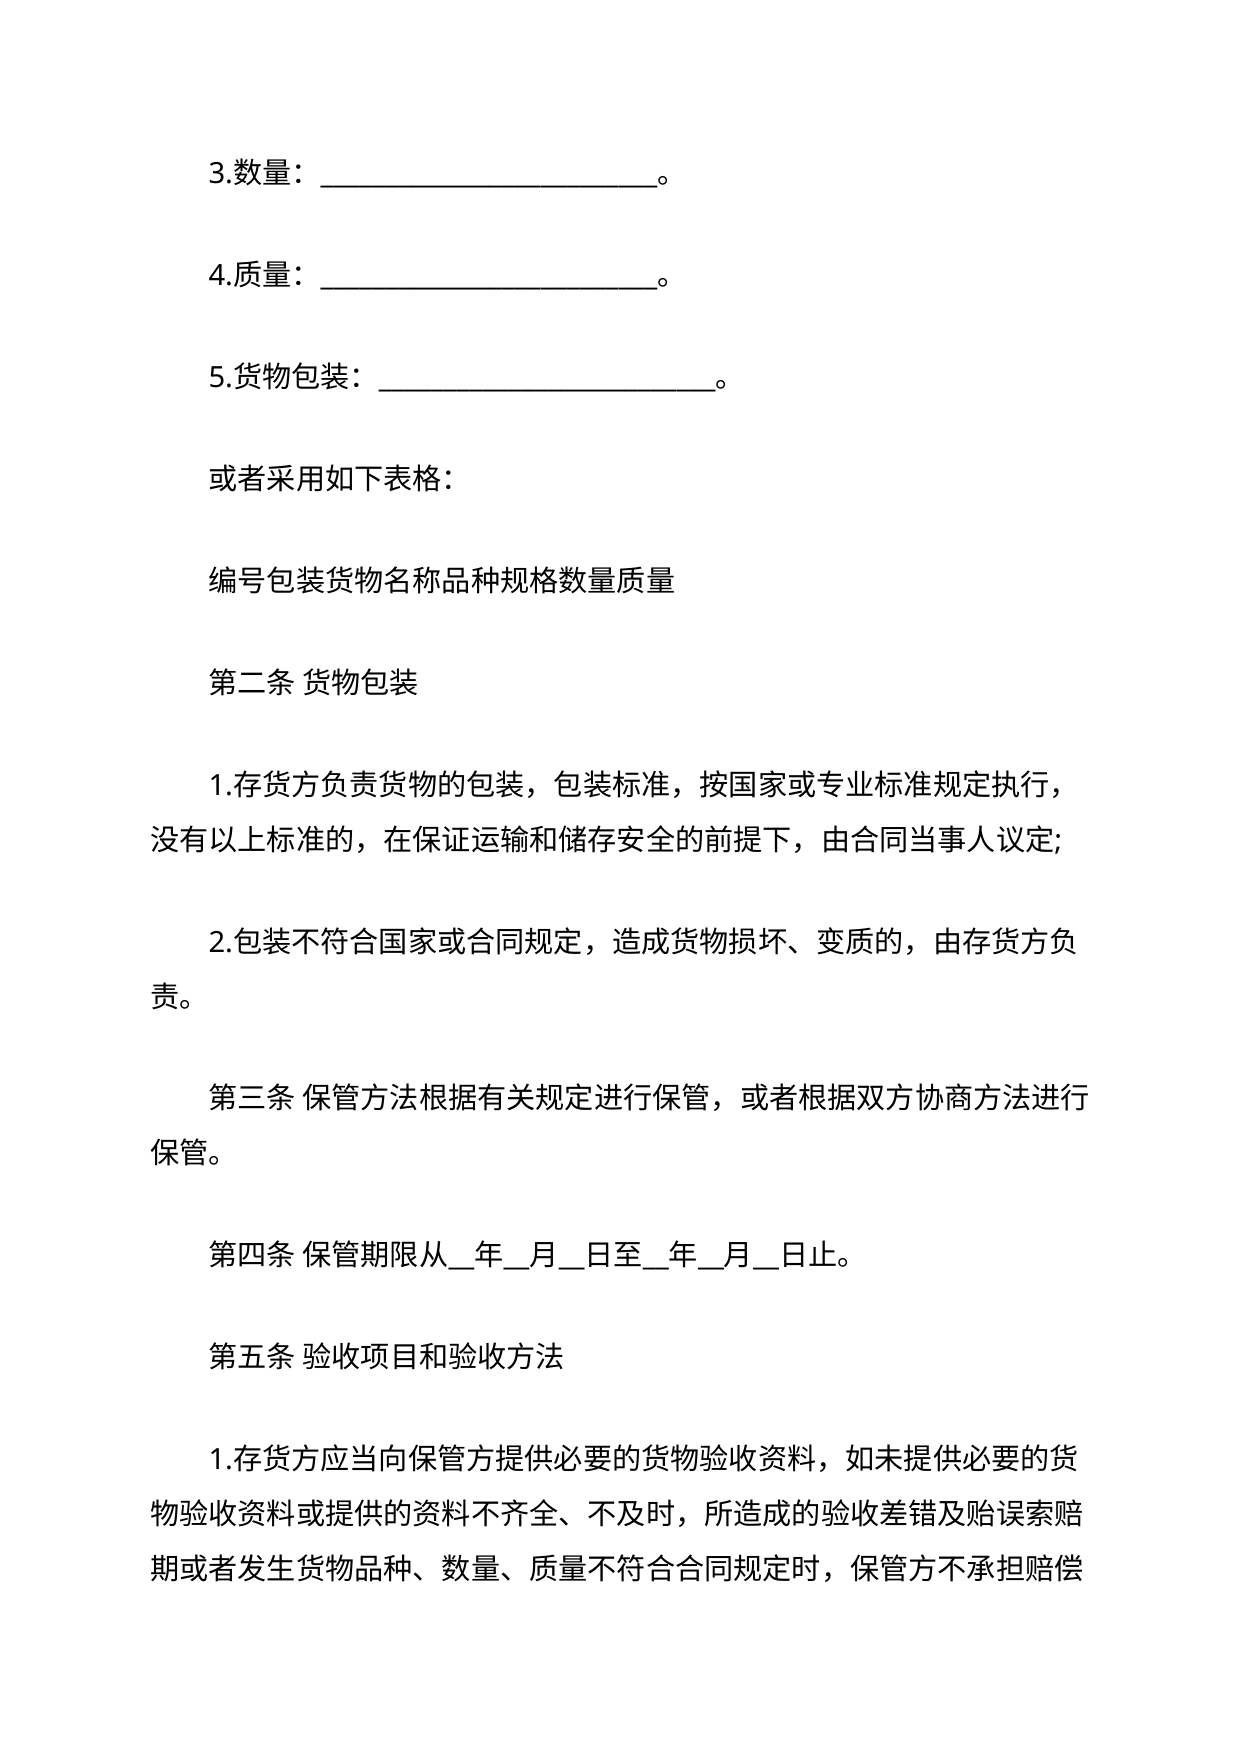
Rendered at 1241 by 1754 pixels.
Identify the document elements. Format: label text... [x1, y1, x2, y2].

text 或者采用如下表格： [150, 456, 1090, 498]
text 1.存货方负责货物的包装，包装标准，按国家或专业标准规定执行，没有以上标准的，在保证运输和储存安全的前提下，由合同当事人议定; [150, 761, 1090, 859]
text 第三条 保管方法根据有关规定进行保管，或者根据双方协商方法进行保管。 [150, 1075, 1090, 1172]
text 4.质量：__________________________。 [150, 252, 1090, 294]
text 第四条 保管期限从__年__月__日至__年__月__日止。 [150, 1232, 1090, 1274]
text 3.数量：__________________________。 [150, 150, 1090, 192]
text 第五条 验收项目和验收方法 [150, 1334, 1090, 1376]
text 5.货物包装：__________________________。 [150, 354, 1090, 396]
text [150, 1435, 1090, 1588]
text 编号包装货物名称品种规格数量质量 [150, 558, 1090, 600]
text 2.包装不符合国家或合同规定，造成货物损坏、变质的，由存货方负责。 [150, 918, 1090, 1016]
text 第二条 货物包装 [150, 659, 1090, 702]
